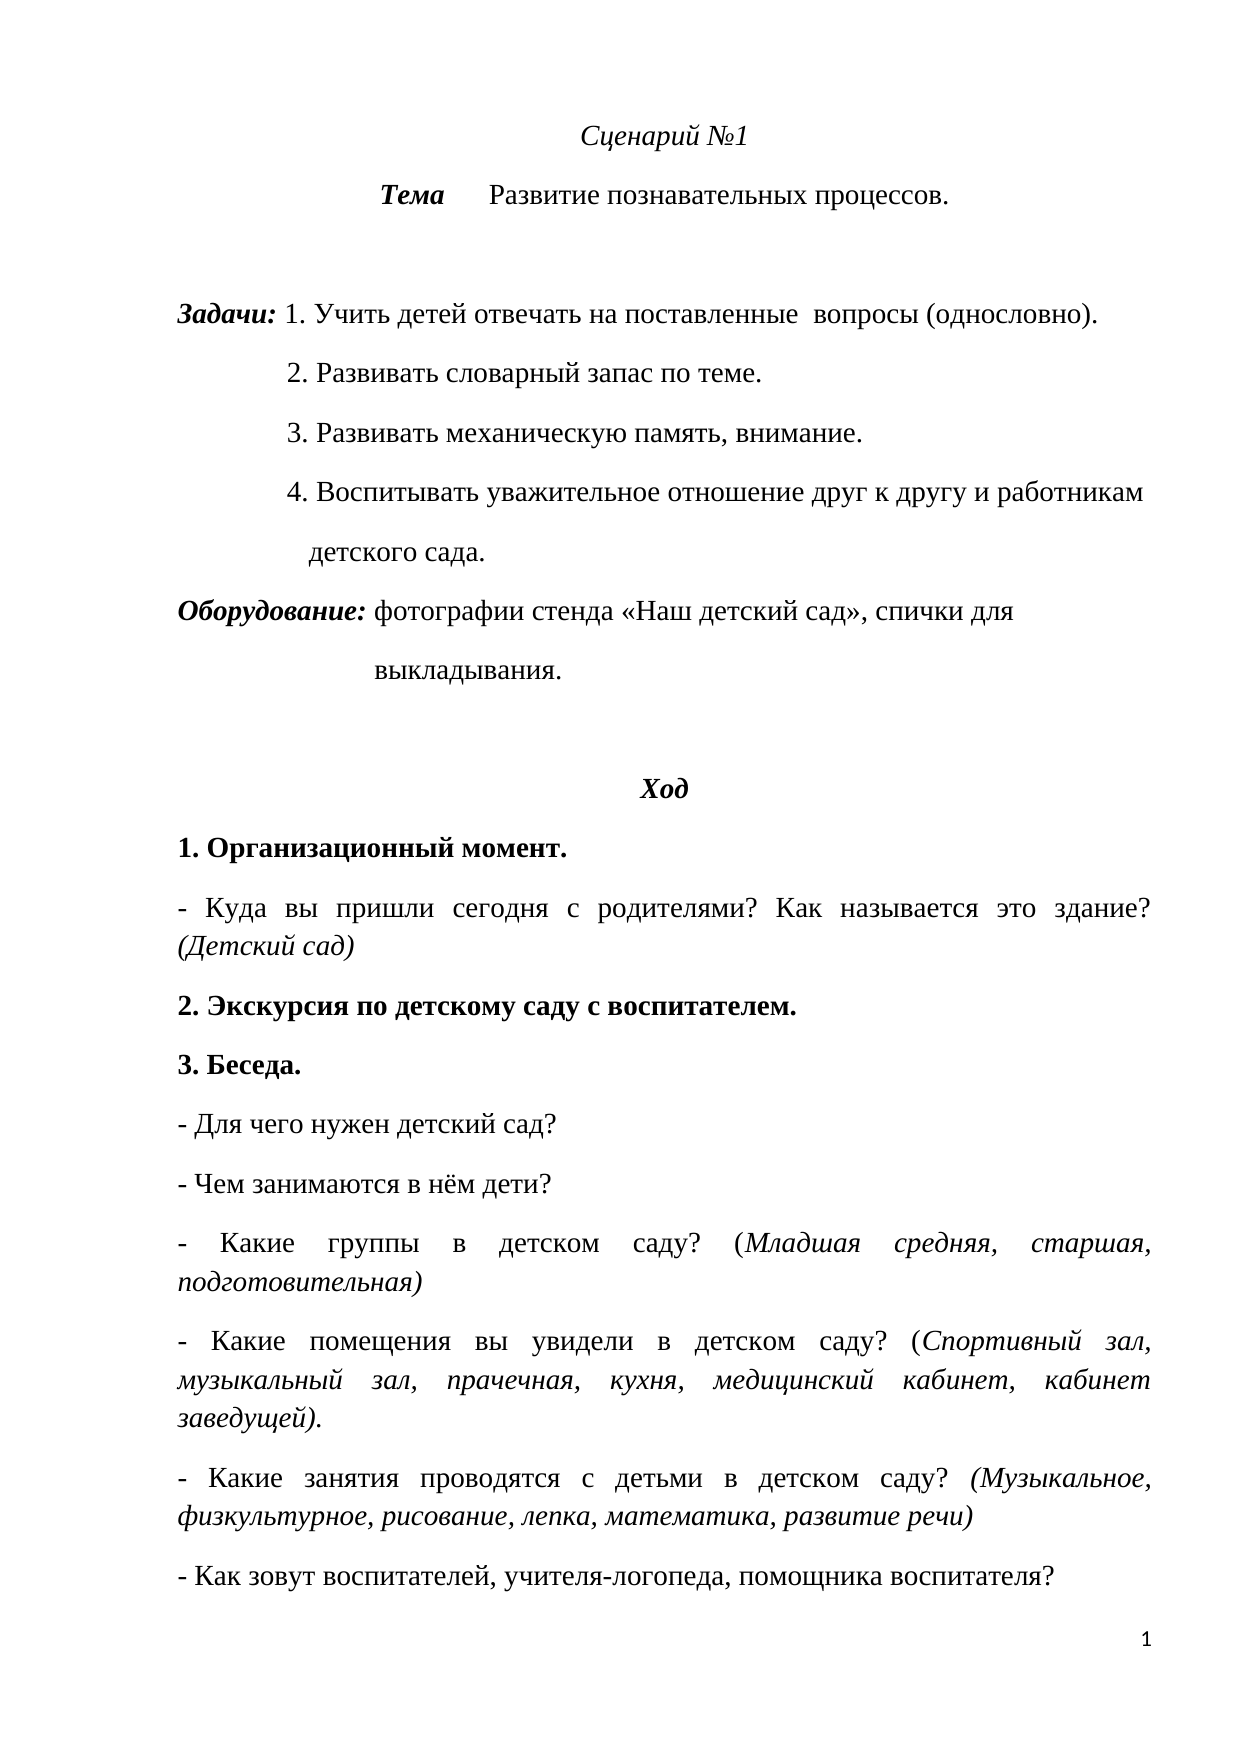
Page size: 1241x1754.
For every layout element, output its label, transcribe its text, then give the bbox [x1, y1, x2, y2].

text - Какие группы в детском саду? (Младшая средняя, старшая, подготовительная) [177, 1225, 1152, 1297]
text - Какие занятия проводятся с детьми в детском саду? (Музыкальное, физкультурное, рисование, лепка, математика, развитие речи) [177, 1460, 1152, 1532]
text 1. Организационный момент. [177, 831, 1152, 864]
text 3. Беседа. [177, 1047, 1152, 1081]
text Задачи: 1. Учить детей отвечать на поставленные вопросы (однословно). [177, 296, 1152, 330]
text Сценарий №1 [177, 118, 1152, 152]
text Тема Развитие познавательных процессов. [177, 177, 1152, 211]
text 2. Развивать словарный запас по теме. [177, 356, 1152, 389]
text Оборудование: фотографии стенда «Наш детский сад», спички для [177, 593, 1152, 627]
text - Какие помещения вы увидели в детском саду? (Спортивный зал, музыкальный зал, прачечная, кухня, медицинский кабинет, кабинет заведущей). [177, 1323, 1152, 1434]
text 3. Развивать механическую память, внимание. [177, 415, 1152, 448]
text - Как зовут воспитателей, учителя-логопеда, помощника воспитателя? [177, 1558, 1152, 1591]
text Ход [177, 771, 1152, 805]
text - Для чего нужен детский сад? [177, 1107, 1152, 1140]
text 2. Экскурсия по детскому саду с воспитателем. [177, 988, 1152, 1021]
text - Чем занимаются в нём дети? [177, 1166, 1152, 1199]
text детского сада. [177, 534, 1152, 567]
text - Куда вы пришли сегодня с родителями? Как называется это здание? (Детский сад) [177, 890, 1152, 962]
text 4. Воспитывать уважительное отношение друг к другу и работникам [177, 474, 1152, 508]
text выкладывания. [177, 652, 1152, 686]
